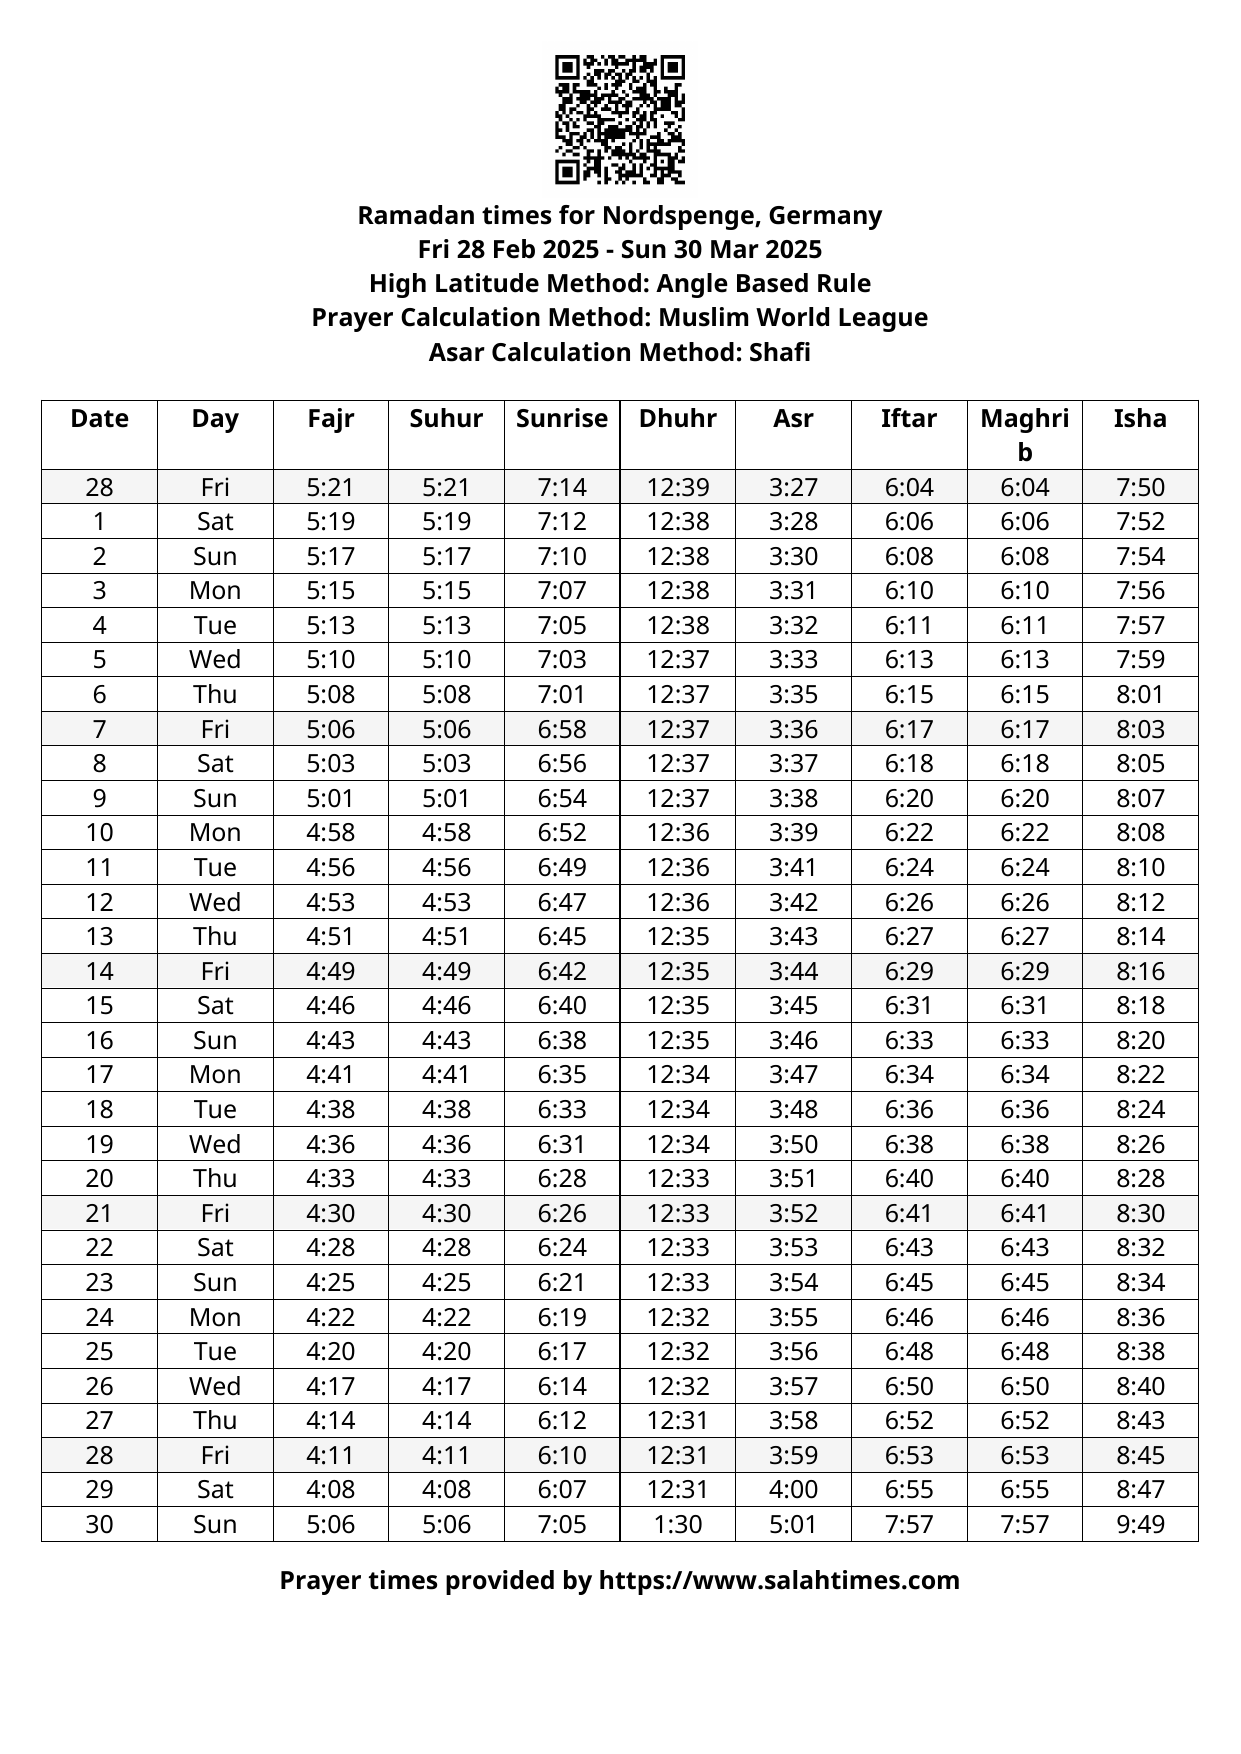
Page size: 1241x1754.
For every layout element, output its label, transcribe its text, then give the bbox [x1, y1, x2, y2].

table_cell 12:37 [621, 677, 735, 711]
table_cell 3:31 [736, 574, 851, 607]
table_cell 12:31 [621, 1438, 735, 1472]
table_cell 6:27 [852, 919, 967, 953]
table_cell 20 [42, 1161, 157, 1195]
table_cell 8:08 [1083, 816, 1198, 849]
table_cell Wed [158, 643, 273, 676]
table_cell 12:32 [621, 1300, 735, 1333]
table_cell 8:34 [1083, 1265, 1198, 1299]
table_cell 8:05 [1083, 746, 1198, 780]
table_cell 6:28 [505, 1161, 619, 1195]
table_cell 1 [42, 504, 157, 538]
table_cell 6:38 [968, 1127, 1082, 1160]
table_cell 12:36 [621, 850, 735, 884]
table_cell 6:31 [968, 989, 1082, 1022]
table_cell 6:54 [505, 781, 619, 814]
text Asar Calculation Method: Shafi [42, 334, 1198, 368]
table_cell 3:37 [736, 746, 851, 780]
table_cell 5:06 [389, 1507, 504, 1541]
table_cell 6:33 [505, 1092, 619, 1126]
table_cell 4:14 [274, 1404, 388, 1437]
table_cell 5:19 [389, 504, 504, 538]
table_cell 6:46 [852, 1300, 967, 1333]
table_cell 24 [42, 1300, 157, 1333]
table_cell 12 [42, 885, 157, 918]
table_cell 3:51 [736, 1161, 851, 1195]
table_cell 6:47 [505, 885, 619, 918]
table_cell 4:33 [389, 1161, 504, 1195]
table_cell 3 [42, 574, 157, 607]
table_cell 3:39 [736, 816, 851, 849]
table_cell 12:37 [621, 781, 735, 814]
table_cell 6:11 [968, 608, 1082, 642]
table_cell 6:29 [968, 954, 1082, 987]
table_cell 6:22 [968, 816, 1082, 849]
table_cell 4:22 [274, 1300, 388, 1333]
table_cell 23 [42, 1265, 157, 1299]
table_cell Wed [158, 1369, 273, 1402]
table_cell 4:41 [389, 1058, 504, 1091]
table_cell 8:20 [1083, 1023, 1198, 1057]
table_cell 4:58 [274, 816, 388, 849]
table_cell 6:33 [968, 1023, 1082, 1057]
table_cell 8:01 [1083, 677, 1198, 711]
table_cell 3:27 [736, 470, 851, 503]
table_cell 3:52 [736, 1196, 851, 1229]
table_cell 6:04 [852, 470, 967, 503]
table_cell 13 [42, 919, 157, 953]
table_cell 4:08 [274, 1473, 388, 1506]
table_cell 6:58 [505, 712, 619, 745]
table_cell 4:43 [274, 1023, 388, 1057]
table_cell 4:00 [736, 1473, 851, 1506]
table_cell Thu [158, 919, 273, 953]
table_cell Tue [158, 1092, 273, 1126]
table_cell Fri [158, 954, 273, 987]
text Prayer times provided by https://www.salahtimes.com [42, 1563, 1198, 1597]
table_cell 9 [42, 781, 157, 814]
table_cell Sun [158, 1507, 273, 1541]
table_cell Sat [158, 746, 273, 780]
table_cell 12:32 [621, 1369, 735, 1402]
table_cell 12:37 [621, 746, 735, 780]
table_cell 16 [42, 1023, 157, 1057]
table_cell 8:30 [1083, 1196, 1198, 1229]
table_cell 4:53 [274, 885, 388, 918]
table_cell 6:17 [968, 712, 1082, 745]
table_cell 5:19 [274, 504, 388, 538]
table_cell 8 [42, 746, 157, 780]
table_cell 6:43 [968, 1231, 1082, 1264]
table_cell 6:48 [968, 1334, 1082, 1368]
table_cell Fri [158, 1438, 273, 1472]
table_cell 5:17 [389, 539, 504, 572]
table_cell 8:38 [1083, 1334, 1198, 1368]
table_cell 6:45 [852, 1265, 967, 1299]
table_cell 8:12 [1083, 885, 1198, 918]
table_cell 6:53 [852, 1438, 967, 1472]
table_cell 6:10 [968, 574, 1082, 607]
table_cell 4:38 [274, 1092, 388, 1126]
table_cell 4:49 [389, 954, 504, 987]
table_cell Thu [158, 1404, 273, 1437]
table_cell 3:46 [736, 1023, 851, 1057]
table_cell 9:49 [1083, 1507, 1198, 1541]
text Fri 28 Feb 2025 - Sun 30 Mar 2025 [42, 232, 1198, 266]
table_cell 8:22 [1083, 1058, 1198, 1091]
table_cell 3:32 [736, 608, 851, 642]
table_cell 6:36 [968, 1092, 1082, 1126]
table_cell 6:31 [505, 1127, 619, 1160]
table_cell 7:05 [505, 1507, 619, 1541]
table_cell 6:19 [505, 1300, 619, 1333]
table_cell 8:07 [1083, 781, 1198, 814]
table_cell 6:45 [968, 1265, 1082, 1299]
table_cell 6:33 [852, 1023, 967, 1057]
table_cell 4:41 [274, 1058, 388, 1091]
table_cell 6:11 [852, 608, 967, 642]
table_cell 6:35 [505, 1058, 619, 1091]
table_cell 4:43 [389, 1023, 504, 1057]
table_cell 6:36 [852, 1092, 967, 1126]
table_cell 12:32 [621, 1334, 735, 1368]
table_cell 4:20 [389, 1334, 504, 1368]
table_cell 5:13 [389, 608, 504, 642]
table_cell 6:48 [852, 1334, 967, 1368]
table_cell 12:34 [621, 1092, 735, 1126]
table_cell 12:31 [621, 1404, 735, 1437]
table_cell 6:40 [852, 1161, 967, 1195]
table_cell Mon [158, 574, 273, 607]
table_cell 8:24 [1083, 1092, 1198, 1126]
table_cell 6:34 [968, 1058, 1082, 1091]
table_cell 6:06 [968, 504, 1082, 538]
table_cell 7:54 [1083, 539, 1198, 572]
table_cell 6:06 [852, 504, 967, 538]
table_cell 12:31 [621, 1473, 735, 1506]
table_cell 29 [42, 1473, 157, 1506]
table_cell Mon [158, 816, 273, 849]
table_cell 6 [42, 677, 157, 711]
table_cell 6:34 [852, 1058, 967, 1091]
table_cell 4:25 [274, 1265, 388, 1299]
table_cell 6:50 [852, 1369, 967, 1402]
table_cell 7:56 [1083, 574, 1198, 607]
table_cell 6:26 [852, 885, 967, 918]
table_cell 22 [42, 1231, 157, 1264]
table_cell 4:25 [389, 1265, 504, 1299]
table_cell 6:29 [852, 954, 967, 987]
table_cell 4:46 [389, 989, 504, 1022]
table_cell 5:10 [274, 643, 388, 676]
table_cell 6:20 [852, 781, 967, 814]
table_cell 8:43 [1083, 1404, 1198, 1437]
table_cell 6:14 [505, 1369, 619, 1402]
table_cell 6:15 [968, 677, 1082, 711]
table_header Suhur [389, 401, 504, 469]
table_cell 7:12 [505, 504, 619, 538]
table_cell 12:33 [621, 1265, 735, 1299]
table_cell 5:15 [389, 574, 504, 607]
table_cell 4:08 [389, 1473, 504, 1506]
table_cell 12:35 [621, 954, 735, 987]
table_cell 12:38 [621, 539, 735, 572]
table_cell 7:57 [968, 1507, 1082, 1541]
table_cell 6:38 [505, 1023, 619, 1057]
table_cell 2 [42, 539, 157, 572]
table_cell 4:46 [274, 989, 388, 1022]
table_cell 4:17 [274, 1369, 388, 1402]
table_cell 3:44 [736, 954, 851, 987]
table_cell 3:35 [736, 677, 851, 711]
table_cell 12:38 [621, 608, 735, 642]
table_cell 6:50 [968, 1369, 1082, 1402]
table_cell 7:07 [505, 574, 619, 607]
table_cell 6:18 [852, 746, 967, 780]
table_cell 6:24 [968, 850, 1082, 884]
table_header Date [42, 401, 157, 469]
table_cell 6:52 [505, 816, 619, 849]
table_cell 6:10 [505, 1438, 619, 1472]
table_header Maghrib [968, 401, 1082, 469]
table_cell 12:39 [621, 470, 735, 503]
table_cell 3:50 [736, 1127, 851, 1160]
table_cell 5:06 [274, 712, 388, 745]
table_cell Tue [158, 850, 273, 884]
table_cell 3:57 [736, 1369, 851, 1402]
table_cell 5:01 [274, 781, 388, 814]
table_cell 6:10 [852, 574, 967, 607]
table_cell 4:38 [389, 1092, 504, 1126]
table_cell 7:57 [852, 1507, 967, 1541]
table_cell 6:08 [968, 539, 1082, 572]
table_cell 5:10 [389, 643, 504, 676]
table_cell 8:36 [1083, 1300, 1198, 1333]
table_cell 8:47 [1083, 1473, 1198, 1506]
table_cell 19 [42, 1127, 157, 1160]
table_cell 5:01 [389, 781, 504, 814]
table_cell 3:30 [736, 539, 851, 572]
table_cell Sun [158, 539, 273, 572]
table_cell 6:13 [852, 643, 967, 676]
table_cell 12:37 [621, 712, 735, 745]
picture [542, 41, 699, 198]
table_cell 12:33 [621, 1231, 735, 1264]
table_cell 12:34 [621, 1058, 735, 1091]
table_cell 7:03 [505, 643, 619, 676]
table_cell 7:01 [505, 677, 619, 711]
table_cell 7:52 [1083, 504, 1198, 538]
table_cell 6:26 [505, 1196, 619, 1229]
table_cell Wed [158, 885, 273, 918]
table_cell 5:08 [389, 677, 504, 711]
table_cell 4:56 [389, 850, 504, 884]
table_cell 5:21 [274, 470, 388, 503]
table_cell 6:56 [505, 746, 619, 780]
table_cell 4:30 [389, 1196, 504, 1229]
table_cell 17 [42, 1058, 157, 1091]
table_cell 12:38 [621, 574, 735, 607]
table_cell 25 [42, 1334, 157, 1368]
table_cell 5:01 [736, 1507, 851, 1541]
table_cell 18 [42, 1092, 157, 1126]
table_cell 6:53 [968, 1438, 1082, 1472]
table_cell 12:35 [621, 1023, 735, 1057]
table_cell 5:21 [389, 470, 504, 503]
table_cell Fri [158, 1196, 273, 1229]
table_cell 6:52 [852, 1404, 967, 1437]
table_cell 6:21 [505, 1265, 619, 1299]
table_cell 12:37 [621, 643, 735, 676]
table_cell 6:42 [505, 954, 619, 987]
table_cell 12:38 [621, 504, 735, 538]
table_cell Tue [158, 608, 273, 642]
table_cell 5:03 [274, 746, 388, 780]
table_cell 6:20 [968, 781, 1082, 814]
table_header Asr [736, 401, 851, 469]
table_cell Sat [158, 504, 273, 538]
table_cell 12:36 [621, 885, 735, 918]
table_cell 7:05 [505, 608, 619, 642]
table_cell 5:13 [274, 608, 388, 642]
table_header Isha [1083, 401, 1198, 469]
table_cell 6:49 [505, 850, 619, 884]
table_cell Sun [158, 1023, 273, 1057]
table_cell 28 [42, 470, 157, 503]
table_cell 6:45 [505, 919, 619, 953]
table_cell 12:35 [621, 989, 735, 1022]
table_cell 4:36 [389, 1127, 504, 1160]
table_cell 4:11 [389, 1438, 504, 1472]
text Prayer Calculation Method: Muslim World League [42, 300, 1198, 334]
table_cell 6:31 [852, 989, 967, 1022]
table_cell 6:26 [968, 885, 1082, 918]
table_cell 6:08 [852, 539, 967, 572]
table_cell 3:54 [736, 1265, 851, 1299]
table_cell 4:36 [274, 1127, 388, 1160]
table_cell 6:04 [968, 470, 1082, 503]
table_cell 10 [42, 816, 157, 849]
table_cell 5:08 [274, 677, 388, 711]
table_cell 6:55 [852, 1473, 967, 1506]
table_cell 6:27 [968, 919, 1082, 953]
table_cell Sat [158, 1473, 273, 1506]
table_cell 8:45 [1083, 1438, 1198, 1472]
table_cell 8:32 [1083, 1231, 1198, 1264]
table_cell Fri [158, 470, 273, 503]
table_cell Thu [158, 677, 273, 711]
table_cell 6:38 [852, 1127, 967, 1160]
table_cell 4:33 [274, 1161, 388, 1195]
table_cell 6:55 [968, 1473, 1082, 1506]
table_cell 28 [42, 1438, 157, 1472]
table_cell 4:51 [389, 919, 504, 953]
table_cell 21 [42, 1196, 157, 1229]
table_header Iftar [852, 401, 967, 469]
table_cell 26 [42, 1369, 157, 1402]
table_cell 6:15 [852, 677, 967, 711]
table_cell Fri [158, 712, 273, 745]
table_header Dhuhr [621, 401, 735, 469]
table_cell 14 [42, 954, 157, 987]
table_cell Mon [158, 1300, 273, 1333]
table_cell 8:16 [1083, 954, 1198, 987]
table_cell 5:06 [389, 712, 504, 745]
table_cell 3:42 [736, 885, 851, 918]
table_cell 6:40 [505, 989, 619, 1022]
table_cell 8:10 [1083, 850, 1198, 884]
table_cell 4 [42, 608, 157, 642]
table_cell 6:41 [852, 1196, 967, 1229]
table_cell 3:33 [736, 643, 851, 676]
table_cell 6:43 [852, 1231, 967, 1264]
table_cell 4:17 [389, 1369, 504, 1402]
table_header Day [158, 401, 273, 469]
table_cell 6:18 [968, 746, 1082, 780]
table_cell 4:49 [274, 954, 388, 987]
table_cell 7:57 [1083, 608, 1198, 642]
table_cell 4:11 [274, 1438, 388, 1472]
table_cell 5 [42, 643, 157, 676]
table_cell 6:22 [852, 816, 967, 849]
table_cell 3:58 [736, 1404, 851, 1437]
table_cell Wed [158, 1127, 273, 1160]
table_cell 4:28 [389, 1231, 504, 1264]
table_cell Sat [158, 1231, 273, 1264]
table_cell 3:43 [736, 919, 851, 953]
table_cell Sun [158, 1265, 273, 1299]
table_cell Thu [158, 1161, 273, 1195]
table_cell 30 [42, 1507, 157, 1541]
table_cell 5:06 [274, 1507, 388, 1541]
table_cell 4:56 [274, 850, 388, 884]
table_cell 1:30 [621, 1507, 735, 1541]
table_cell 6:46 [968, 1300, 1082, 1333]
table_cell 6:17 [852, 712, 967, 745]
table_cell 12:35 [621, 919, 735, 953]
table_cell 4:58 [389, 816, 504, 849]
table_cell Mon [158, 1058, 273, 1091]
table_cell 8:14 [1083, 919, 1198, 953]
table_cell 8:18 [1083, 989, 1198, 1022]
table_cell 5:15 [274, 574, 388, 607]
table_cell 5:03 [389, 746, 504, 780]
table_cell Sat [158, 989, 273, 1022]
table_cell 3:53 [736, 1231, 851, 1264]
table_cell 4:20 [274, 1334, 388, 1368]
table_cell 3:41 [736, 850, 851, 884]
table_cell 5:17 [274, 539, 388, 572]
text High Latitude Method: Angle Based Rule [42, 266, 1198, 300]
table_header Fajr [274, 401, 388, 469]
table_cell 12:36 [621, 816, 735, 849]
table_cell 6:40 [968, 1161, 1082, 1195]
table_cell 4:22 [389, 1300, 504, 1333]
table_cell 6:17 [505, 1334, 619, 1368]
table_cell 4:53 [389, 885, 504, 918]
table_cell 6:52 [968, 1404, 1082, 1437]
table_cell 11 [42, 850, 157, 884]
table_cell 6:24 [852, 850, 967, 884]
table_cell 3:55 [736, 1300, 851, 1333]
table_cell 4:30 [274, 1196, 388, 1229]
table_cell Sun [158, 781, 273, 814]
table_cell 4:14 [389, 1404, 504, 1437]
table_cell 6:12 [505, 1404, 619, 1437]
table_cell 4:28 [274, 1231, 388, 1264]
table_cell 7:59 [1083, 643, 1198, 676]
table_cell 3:28 [736, 504, 851, 538]
table_cell 3:47 [736, 1058, 851, 1091]
table_cell 6:41 [968, 1196, 1082, 1229]
table_cell 6:13 [968, 643, 1082, 676]
table_cell 7 [42, 712, 157, 745]
table_cell Tue [158, 1334, 273, 1368]
table_cell 8:28 [1083, 1161, 1198, 1195]
table_cell 6:07 [505, 1473, 619, 1506]
table_cell 3:38 [736, 781, 851, 814]
table_cell 7:50 [1083, 470, 1198, 503]
table_cell 15 [42, 989, 157, 1022]
table_header Sunrise [505, 401, 619, 469]
table_cell 12:33 [621, 1161, 735, 1195]
table_cell 8:26 [1083, 1127, 1198, 1160]
table_cell 8:40 [1083, 1369, 1198, 1402]
table_cell 12:34 [621, 1127, 735, 1160]
table_cell 7:14 [505, 470, 619, 503]
table_cell 3:48 [736, 1092, 851, 1126]
table_cell 3:56 [736, 1334, 851, 1368]
table_cell 6:24 [505, 1231, 619, 1264]
table_cell 27 [42, 1404, 157, 1437]
text Ramadan times for Nordspenge, Germany [42, 198, 1198, 232]
table_cell 3:45 [736, 989, 851, 1022]
table_cell 3:59 [736, 1438, 851, 1472]
table_cell 4:51 [274, 919, 388, 953]
table_cell 3:36 [736, 712, 851, 745]
table_cell 8:03 [1083, 712, 1198, 745]
table_cell 12:33 [621, 1196, 735, 1229]
table_cell 7:10 [505, 539, 619, 572]
